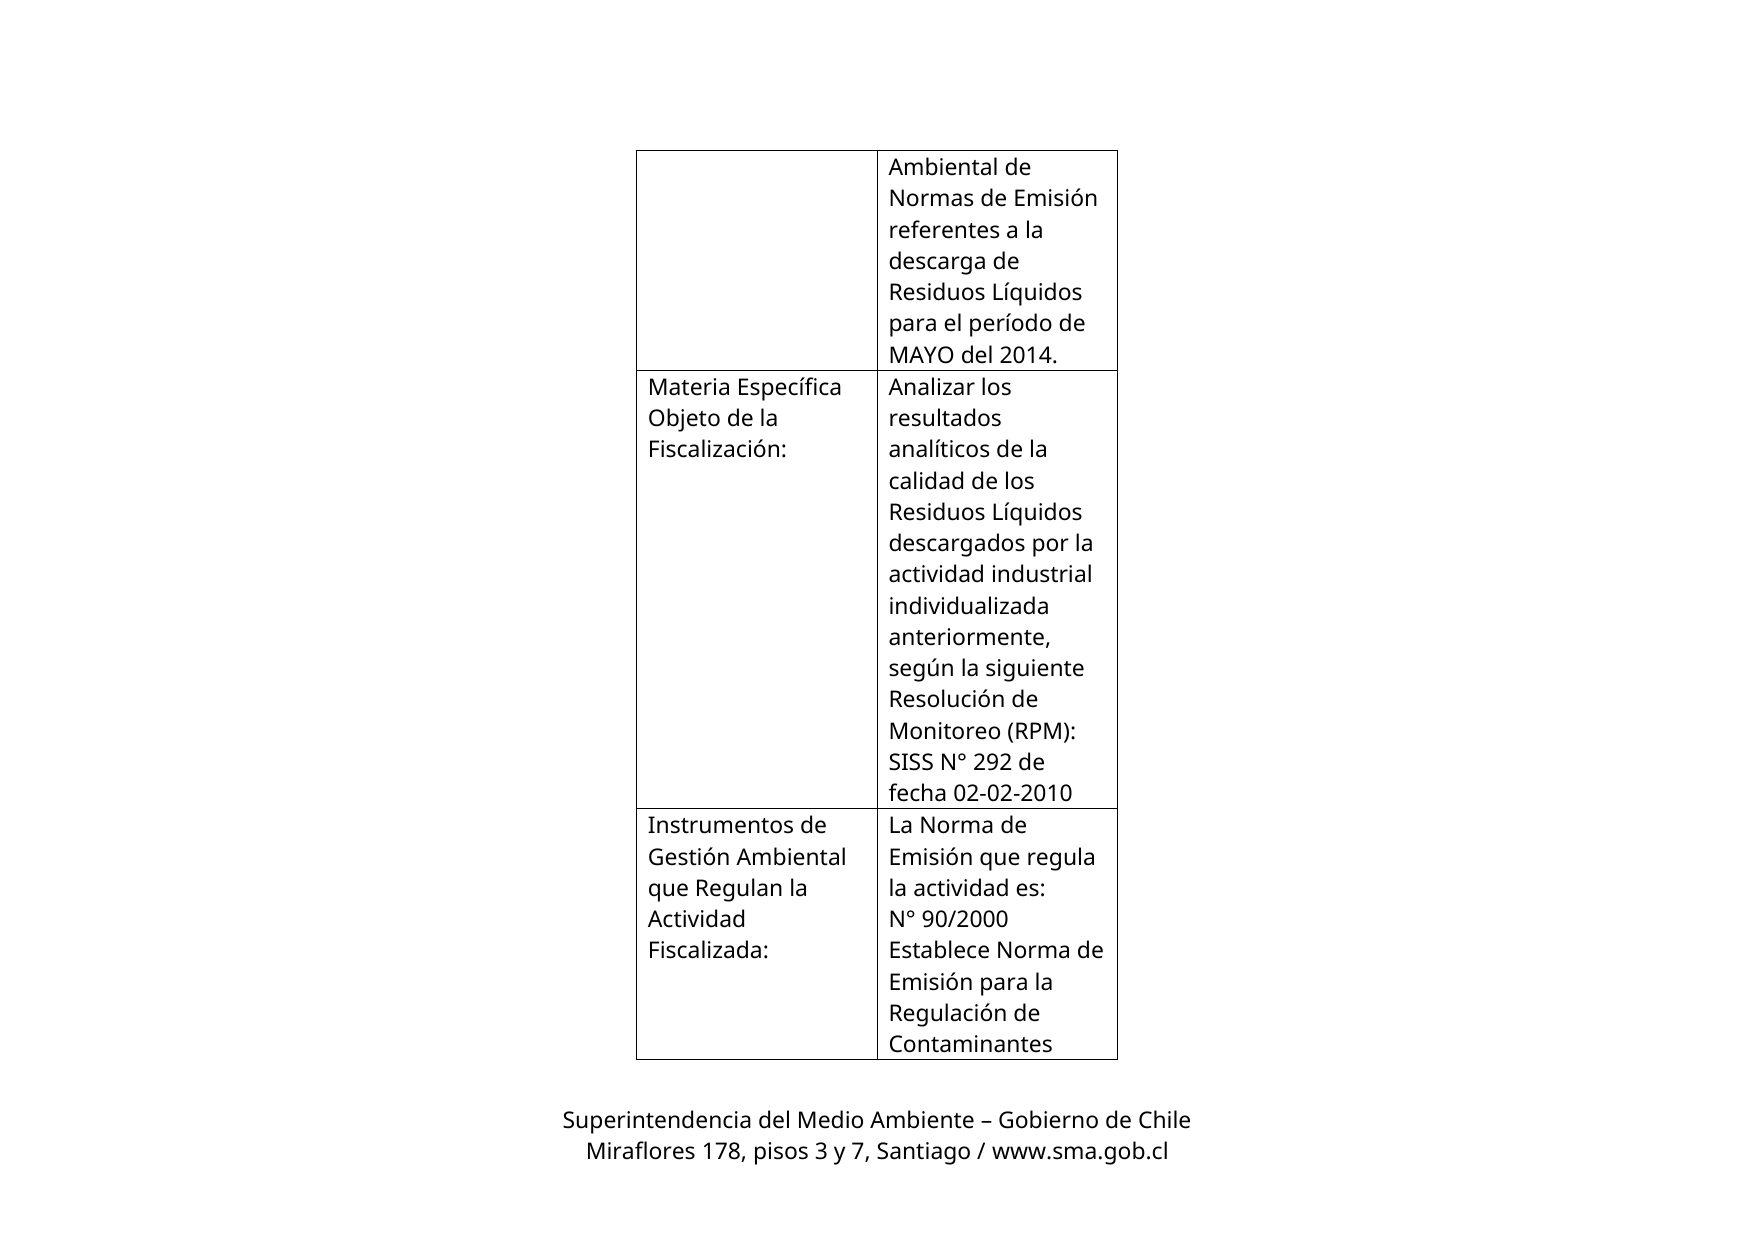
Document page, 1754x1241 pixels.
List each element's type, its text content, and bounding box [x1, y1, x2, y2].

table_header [878, 151, 1117, 370]
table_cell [637, 809, 877, 1059]
table_cell Materia Específica Objeto de la Fiscalización: [637, 371, 877, 808]
table_cell Analizar los resultados analíticos de la calidad de los Residuos Líquidos descargados por la actividad industrial individualizada anteriormente, según la siguiente Resolución de Monitoreo (RPM): SISS N° 292 de fecha 02-02-2010 [878, 371, 1117, 808]
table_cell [878, 809, 1117, 1059]
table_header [637, 151, 877, 370]
